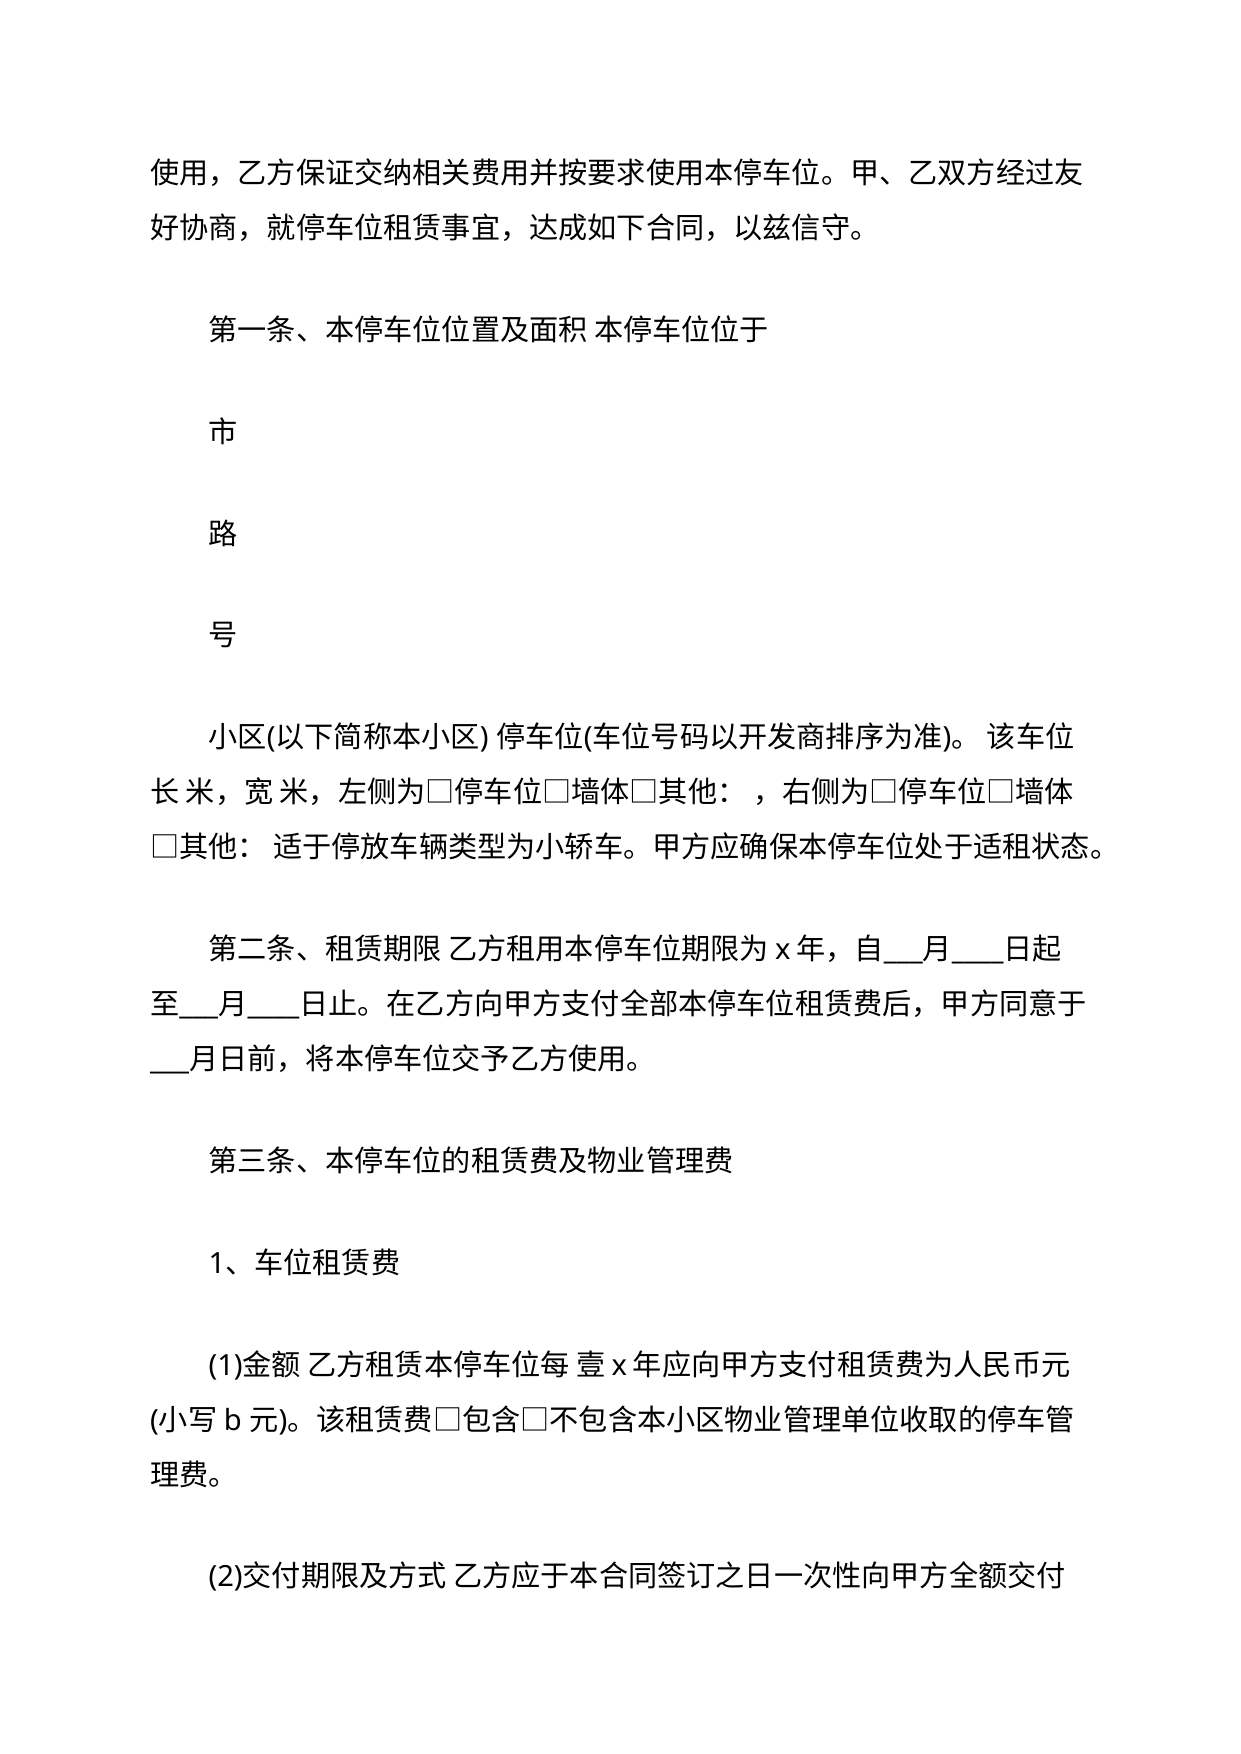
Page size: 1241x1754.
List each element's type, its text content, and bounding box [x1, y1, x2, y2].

text 市 [150, 408, 1090, 451]
text 小区(以下简称本小区) 停车位(车位号码以开发商排序为准)。 该车位长 米，宽 米，左侧为□停车位□墙体□其他： ，右侧为□停车位□墙体□其他： 适于停放车辆类型为小轿车。甲方应确保本停车位处于适租状态。 [150, 714, 1090, 866]
text 1、车位租赁费 [150, 1239, 1090, 1282]
text 路 [150, 510, 1090, 552]
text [150, 1553, 1090, 1595]
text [150, 150, 1090, 247]
text 第三条、本停车位的租赁费及物业管理费 [150, 1137, 1090, 1180]
text 第一条、本停车位位置及面积 本停车位位于 [150, 307, 1090, 349]
text 号 [150, 612, 1090, 654]
text 第二条、租赁期限 乙方租用本停车位期限为x年，自___月____日起至___月____日止。在乙方向甲方支付全部本停车位租赁费后，甲方同意于___月日前，将本停车位交予乙方使用。 [150, 925, 1090, 1078]
text (1)金额 乙方租赁本停车位每 壹x年应向甲方支付租赁费为人民币元(小写 b 元)。该租赁费□包含□不包含本小区物业管理单位收取的停车管理费。 [150, 1341, 1090, 1493]
